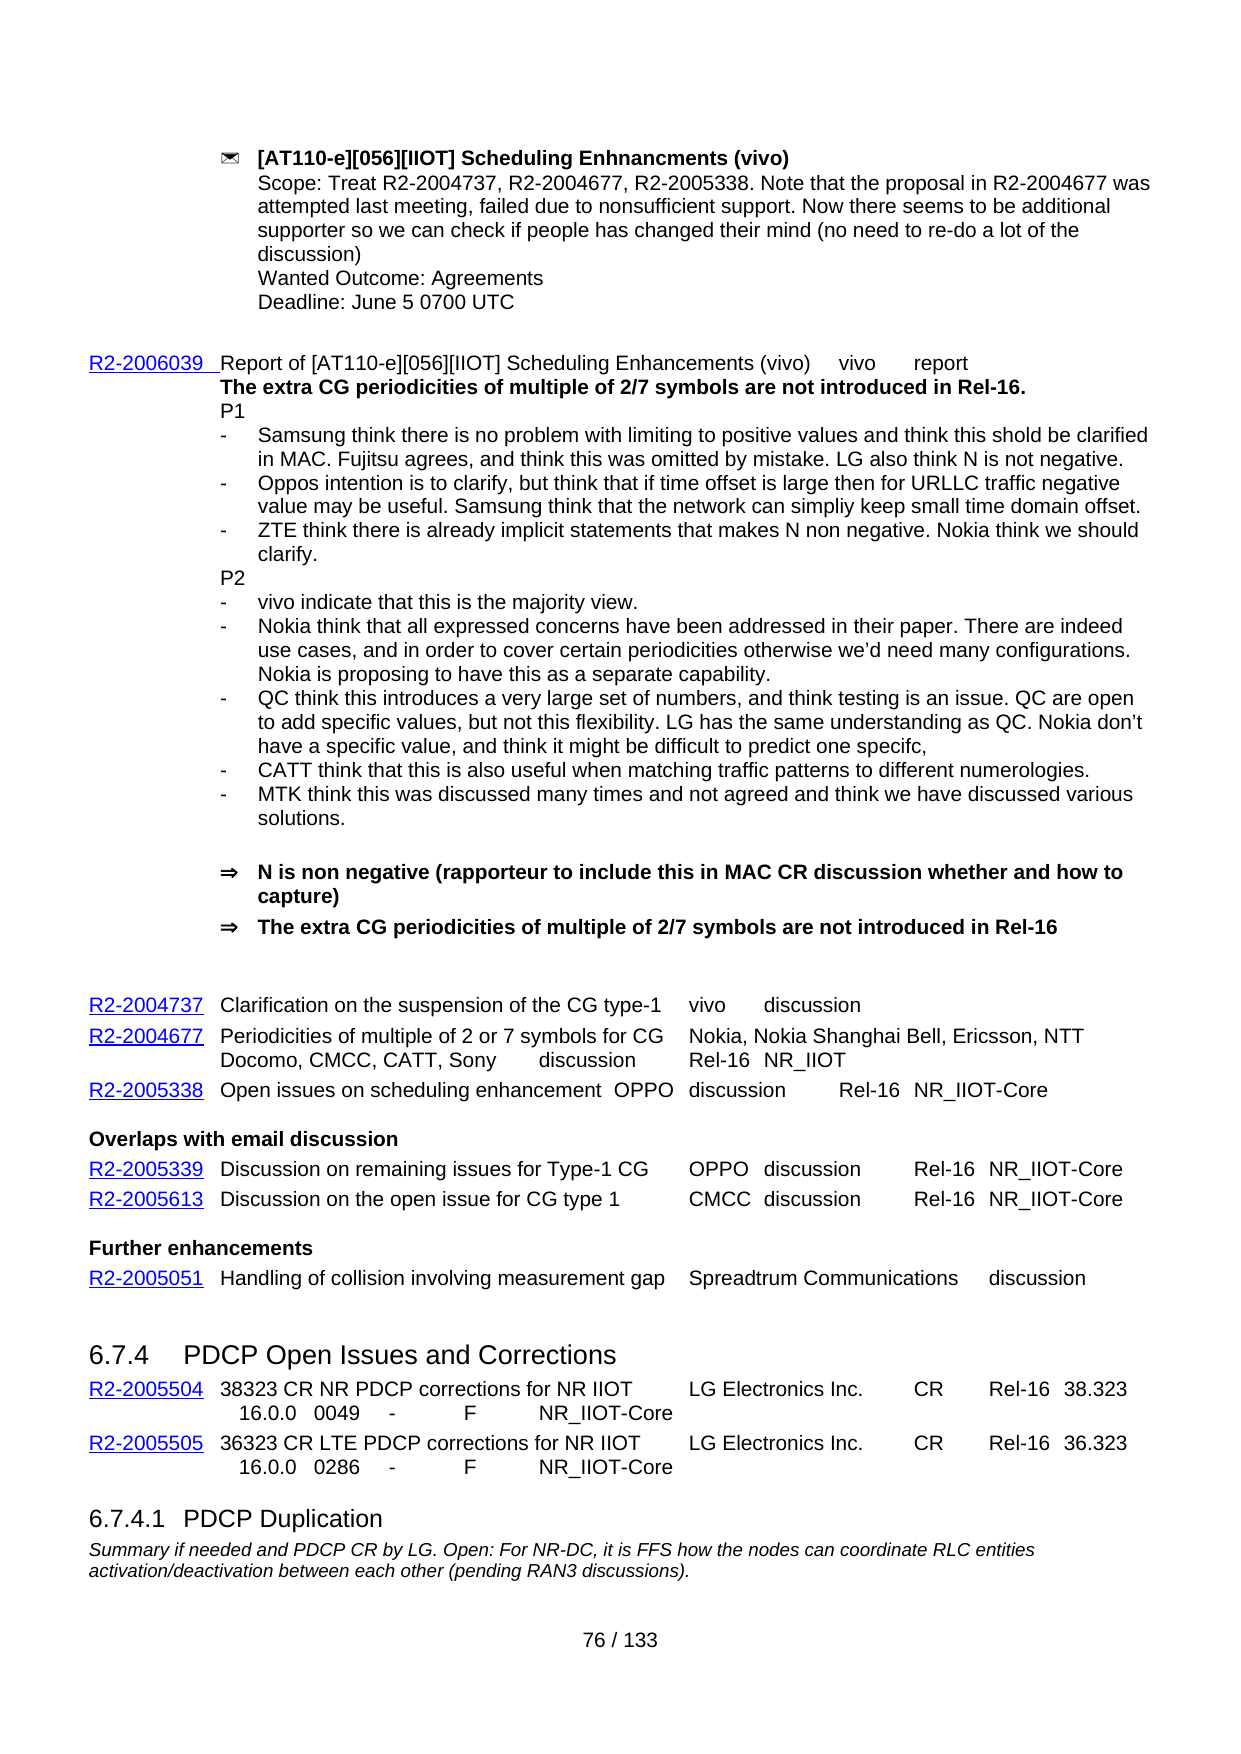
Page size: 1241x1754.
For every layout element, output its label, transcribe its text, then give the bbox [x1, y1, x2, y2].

title R2-2005504 38323 CR NR PDCP corrections for NR IIOT LG Electronics Inc. CR Rel-16 38.323 16.0.0 0049 - F NR_IIOT-Core [89, 1377, 1152, 1424]
text Overlaps with email discussion [89, 1127, 1152, 1151]
text [AT110-e][056][IIOT] Scheduling Enhnancments (vivo) [220, 146, 1152, 170]
text Scope: Treat R2-2004737, R2-2004677, R2-2005338. Note that the proposal in R2-2004677 was attempted last meeting, failed due to nonsufficient support. Now there seems to be additional supporter so we can check if people has changed their mind (no need to re-do a lot of the discussion) [257, 170, 1152, 266]
subtitle 6.7.4.1 PDCP Duplication [89, 1504, 1152, 1532]
text P1 [220, 398, 1152, 422]
text Wanted Outcome: Agreements [220, 266, 1152, 290]
text - vivo indicate that this is the majority view. [220, 590, 1152, 614]
title R2-2005505 36323 CR LTE PDCP corrections for NR IIOT LG Electronics Inc. CR Rel-16 36.323 16.0.0 0286 - F NR_IIOT-Core [89, 1431, 1152, 1479]
text - MTK think this was discussed many times and not agreed and think we have discussed various solutions. [220, 782, 1152, 830]
title R2-2005338 Open issues on scheduling enhancement OPPO discussion Rel-16 NR_IIOT-Core [89, 1078, 1152, 1102]
title R2-2004737 Clarification on the suspension of the CG type-1 vivo discussion [89, 993, 1152, 1017]
text Summary if needed and PDCP CR by LG. Open: For NR-DC, it is FFS how the nodes can coordinate RLC entities activation/deactivation between each other (pending RAN3 discussions). [89, 1539, 1152, 1582]
title R2-2006039 Report of [AT110-e][056][IIOT] Scheduling Enhancements (vivo) vivo report [89, 351, 1152, 374]
text - Samsung think there is no problem with limiting to positive values and think this shold be clarified in MAC. Fujitsu agrees, and think this was omitted by mistake. LG also think N is not negative. [220, 422, 1152, 470]
text - CATT think that this is also useful when matching traffic patterns to different numerologies. [220, 758, 1152, 782]
title R2-2005613 Discussion on the open issue for CG type 1 CMCC discussion Rel-16 NR_IIOT-Core [89, 1187, 1152, 1211]
title R2-2004677 Periodicities of multiple of 2 or 7 symbols for CG Nokia, Nokia Shanghai Bell, Ericsson, NTT Docomo, CMCC, CATT, Sony discussion Rel-16 NR_IIOT [89, 1023, 1152, 1071]
text - ZTE think there is already implicit statements that makes N non negative. Nokia think we should clarify. [220, 518, 1152, 566]
text Deadline: June 5 0700 UTC [220, 290, 1152, 314]
text - QC think this introduces a very large set of numbers, and think testing is an issue. QC are open to add specific values, but not this flexibility. LG has the same understanding as QC. Nokia don’t have a specific value, and think it might be difficult to predict one specifc, [220, 686, 1152, 758]
text P2 [220, 566, 1152, 590]
text - Nokia think that all expressed concerns have been addressed in their paper. There are indeed use cases, and in order to cover certain periodicities otherwise we’d need many configurations. Nokia is proposing to have this as a separate capability. [220, 614, 1152, 686]
text The extra CG periodicities of multiple of 2/7 symbols are not introduced in Rel-16 [220, 914, 1152, 939]
text Further enhancements [89, 1236, 1152, 1260]
text The extra CG periodicities of multiple of 2/7 symbols are not introduced in Rel-16. [220, 374, 1152, 398]
text N is non negative (rapporteur to include this in MAC CR discussion whether and how to capture) [220, 860, 1152, 908]
title R2-2005339 Discussion on remaining issues for Type-1 CG OPPO discussion Rel-16 NR_IIOT-Core [89, 1157, 1152, 1181]
text - Oppos intention is to clarify, but think that if time offset is large then for URLLC traffic negative value may be useful. Samsung think that the network can simpliy keep small time domain offset. [220, 470, 1152, 518]
subtitle 6.7.4 PDCP Open Issues and Corrections [89, 1339, 1152, 1370]
title R2-2005051 Handling of collision involving measurement gap Spreadtrum Communications discussion [89, 1266, 1152, 1290]
